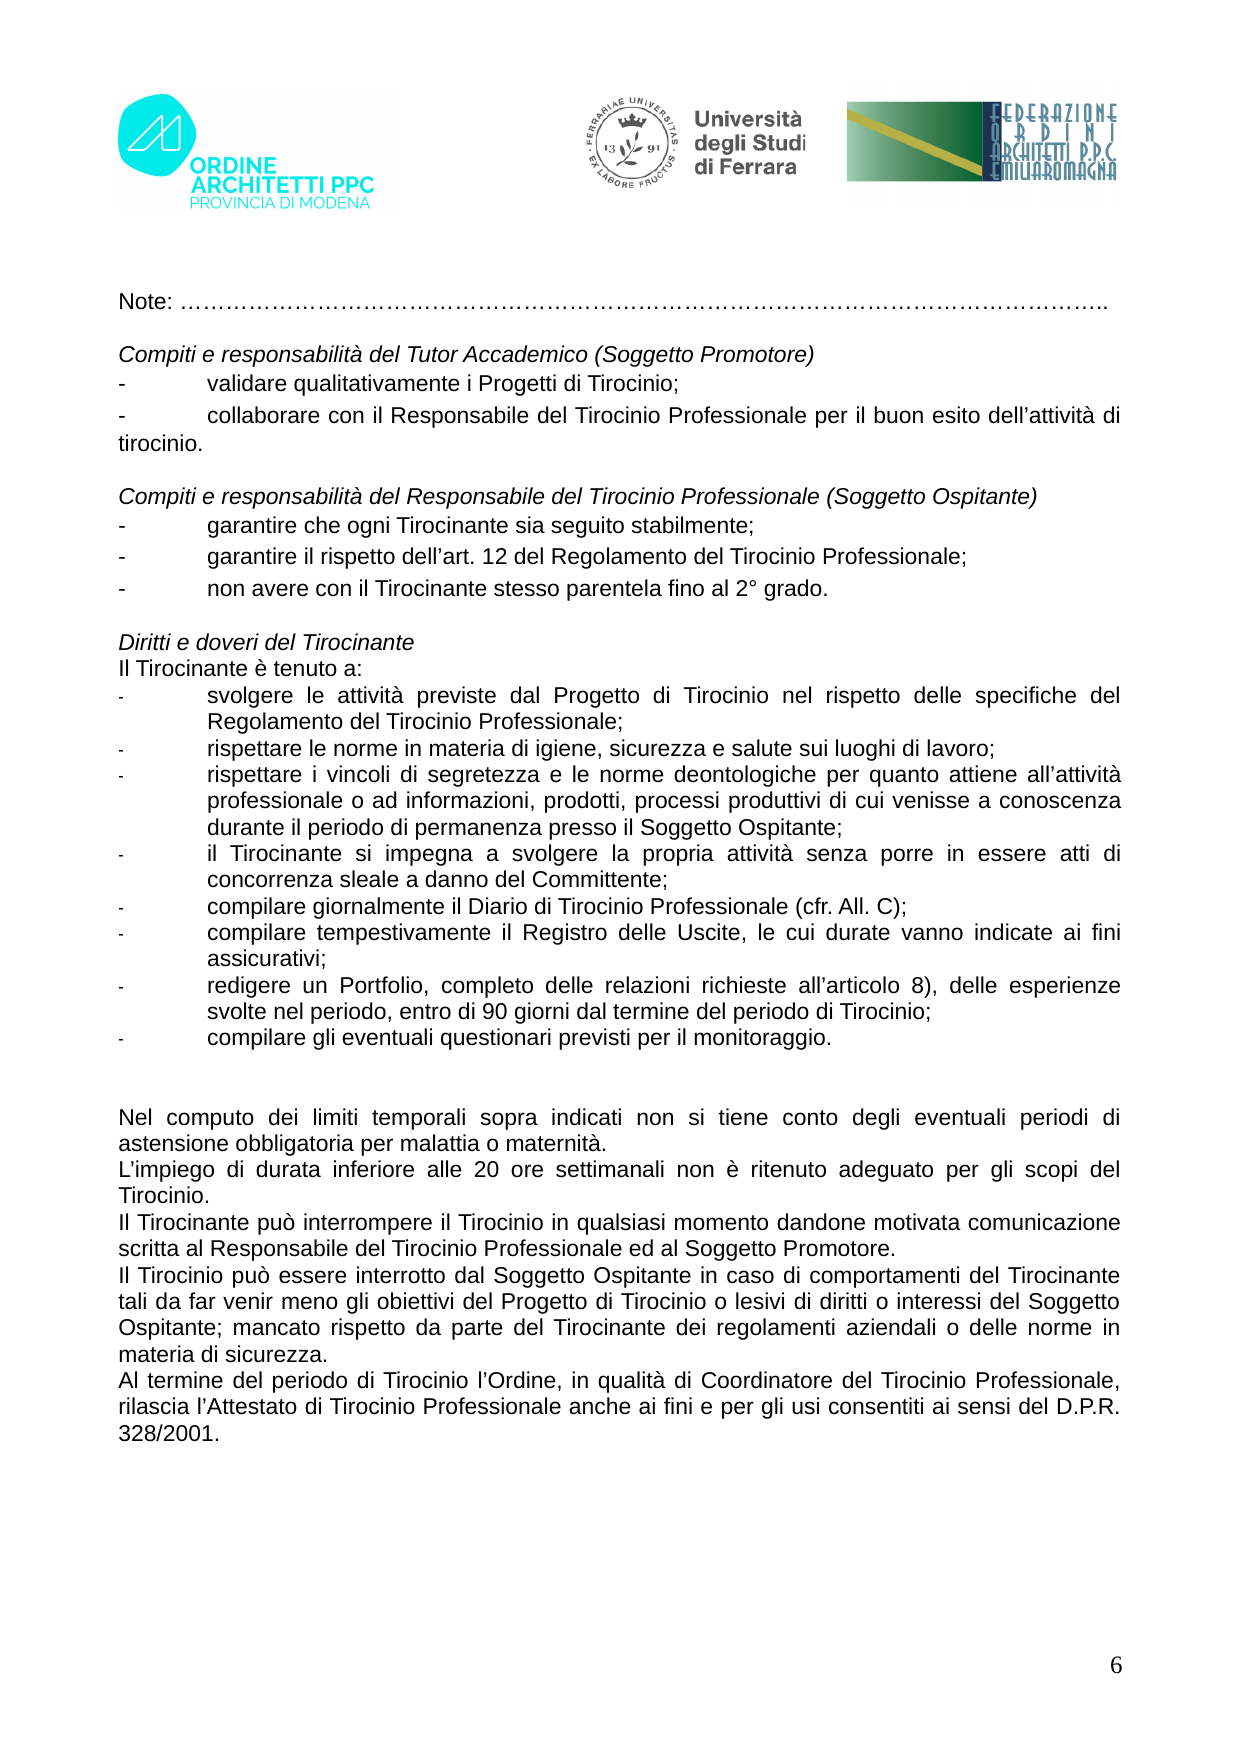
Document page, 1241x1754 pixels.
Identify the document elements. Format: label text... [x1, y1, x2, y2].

list il Tirocinante si impegna a svolgere la propria attività senza porre in essere atti di concorrenza sleale a danno del Committente; [118, 840, 1122, 893]
picture [843, 77, 1122, 203]
picture [118, 94, 399, 212]
list redigere un Portfolio, completo delle relazioni richieste all’articolo 8), delle esperienze svolte nel periodo, entro di 90 giorni dal termine del periodo di Tirocinio; [118, 972, 1122, 1024]
text Note: ………………………………………………………………………………………………………….. [118, 288, 1122, 315]
text Compiti e responsabilità del Tutor Accademico (Soggetto Promotore) [118, 341, 1122, 367]
list collaborare con il Responsabile del Tirocinio Professionale per il buon esito dell’attività di tirocinio. [118, 399, 1122, 456]
text Compiti e responsabilità del Responsabile del Tirocinio Professionale (Soggetto Ospitante) [118, 483, 1122, 509]
list rispettare i vincoli di segretezza e le norme deontologiche per quanto attiene all’attività professionale o ad informazioni, prodotti, processi produttivi di cui venisse a conoscenza durante il periodo di permanenza presso il Soggetto Ospitante; [118, 761, 1122, 840]
list svolgere le attività previste dal Progetto di Tirocinio nel rispetto delle specifiche del Regolamento del Tirocinio Professionale; [118, 682, 1122, 734]
text Al termine del periodo di Tirocinio l’Ordine, in qualità di Coordinatore del Tirocinio Professionale, rilascia l’Attestato di Tirocinio Professionale anche ai fini e per gli usi consentiti ai sensi del D.P.R. 328/2001. [118, 1367, 1122, 1446]
text L’impiego di durata inferiore alle 20 ore settimanali non è ritenuto adeguato per gli scopi del Tirocinio. [118, 1156, 1122, 1209]
text Il Tirocinante può interrompere il Tirocinio in qualsiasi momento dandone motivata comunicazione scritta al Responsabile del Tirocinio Professionale ed al Soggetto Promotore. [118, 1209, 1122, 1262]
list compilare gli eventuali questionari previsti per il monitoraggio. [118, 1024, 1122, 1051]
list rispettare le norme in materia di igiene, sicurezza e salute sui luoghi di lavoro; [118, 734, 1122, 761]
text Il Tirocinante è tenuto a: [118, 655, 1122, 682]
list compilare tempestivamente il Registro delle Uscite, le cui durate vanno indicate ai fini assicurativi; [118, 919, 1122, 972]
list non avere con il Tirocinante stesso parentela fino al 2° grado. [118, 571, 1122, 603]
picture [586, 92, 806, 193]
list garantire il rispetto dell’art. 12 del Regolamento del Tirocinio Professionale; [118, 540, 1122, 571]
list validare qualitativamente i Progetti di Tirocinio; [118, 367, 1122, 399]
text Nel computo dei limiti temporali sopra indicati non si tiene conto degli eventuali periodi di astensione obbligatoria per malattia o maternità. [118, 1103, 1122, 1156]
list garantire che ogni Tirocinante sia seguito stabilmente; [118, 509, 1122, 540]
text Diritti e doveri del Tirocinante [118, 629, 1122, 655]
list compilare giornalmente il Diario di Tirocinio Professionale (cfr. All. C); [118, 893, 1122, 919]
text Il Tirocinio può essere interrotto dal Soggetto Ospitante in caso di comportamenti del Tirocinante tali da far venir meno gli obiettivi del Progetto di Tirocinio o lesivi di diritti o interessi del Soggetto Ospitante; mancato rispetto da parte del Tirocinante dei regolamenti aziendali o delle norme in materia di sicurezza. [118, 1262, 1122, 1367]
